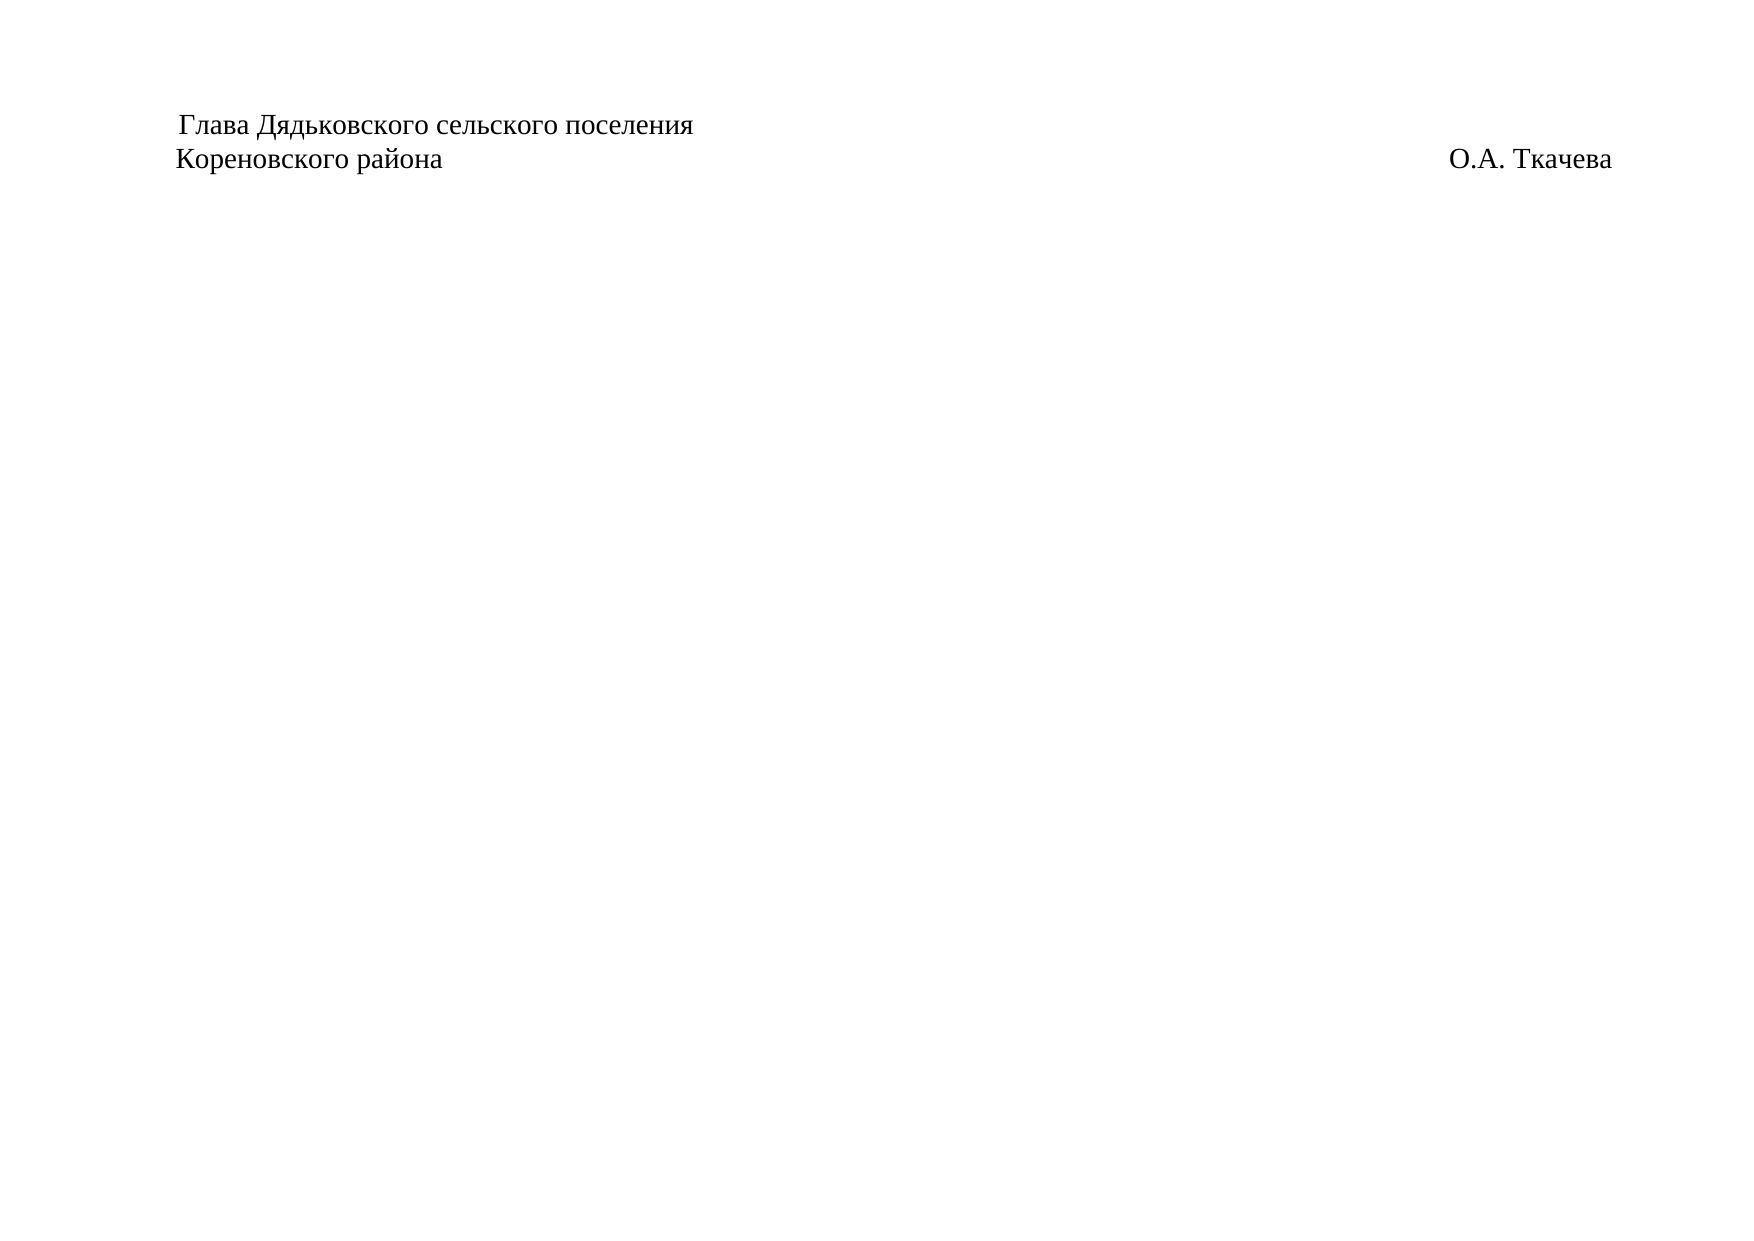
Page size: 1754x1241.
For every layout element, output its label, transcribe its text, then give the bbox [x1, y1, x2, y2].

text Глава Дядьковского сельского поселения [29, 107, 1636, 141]
text Кореновского района О.А. Ткачева [29, 141, 1636, 174]
